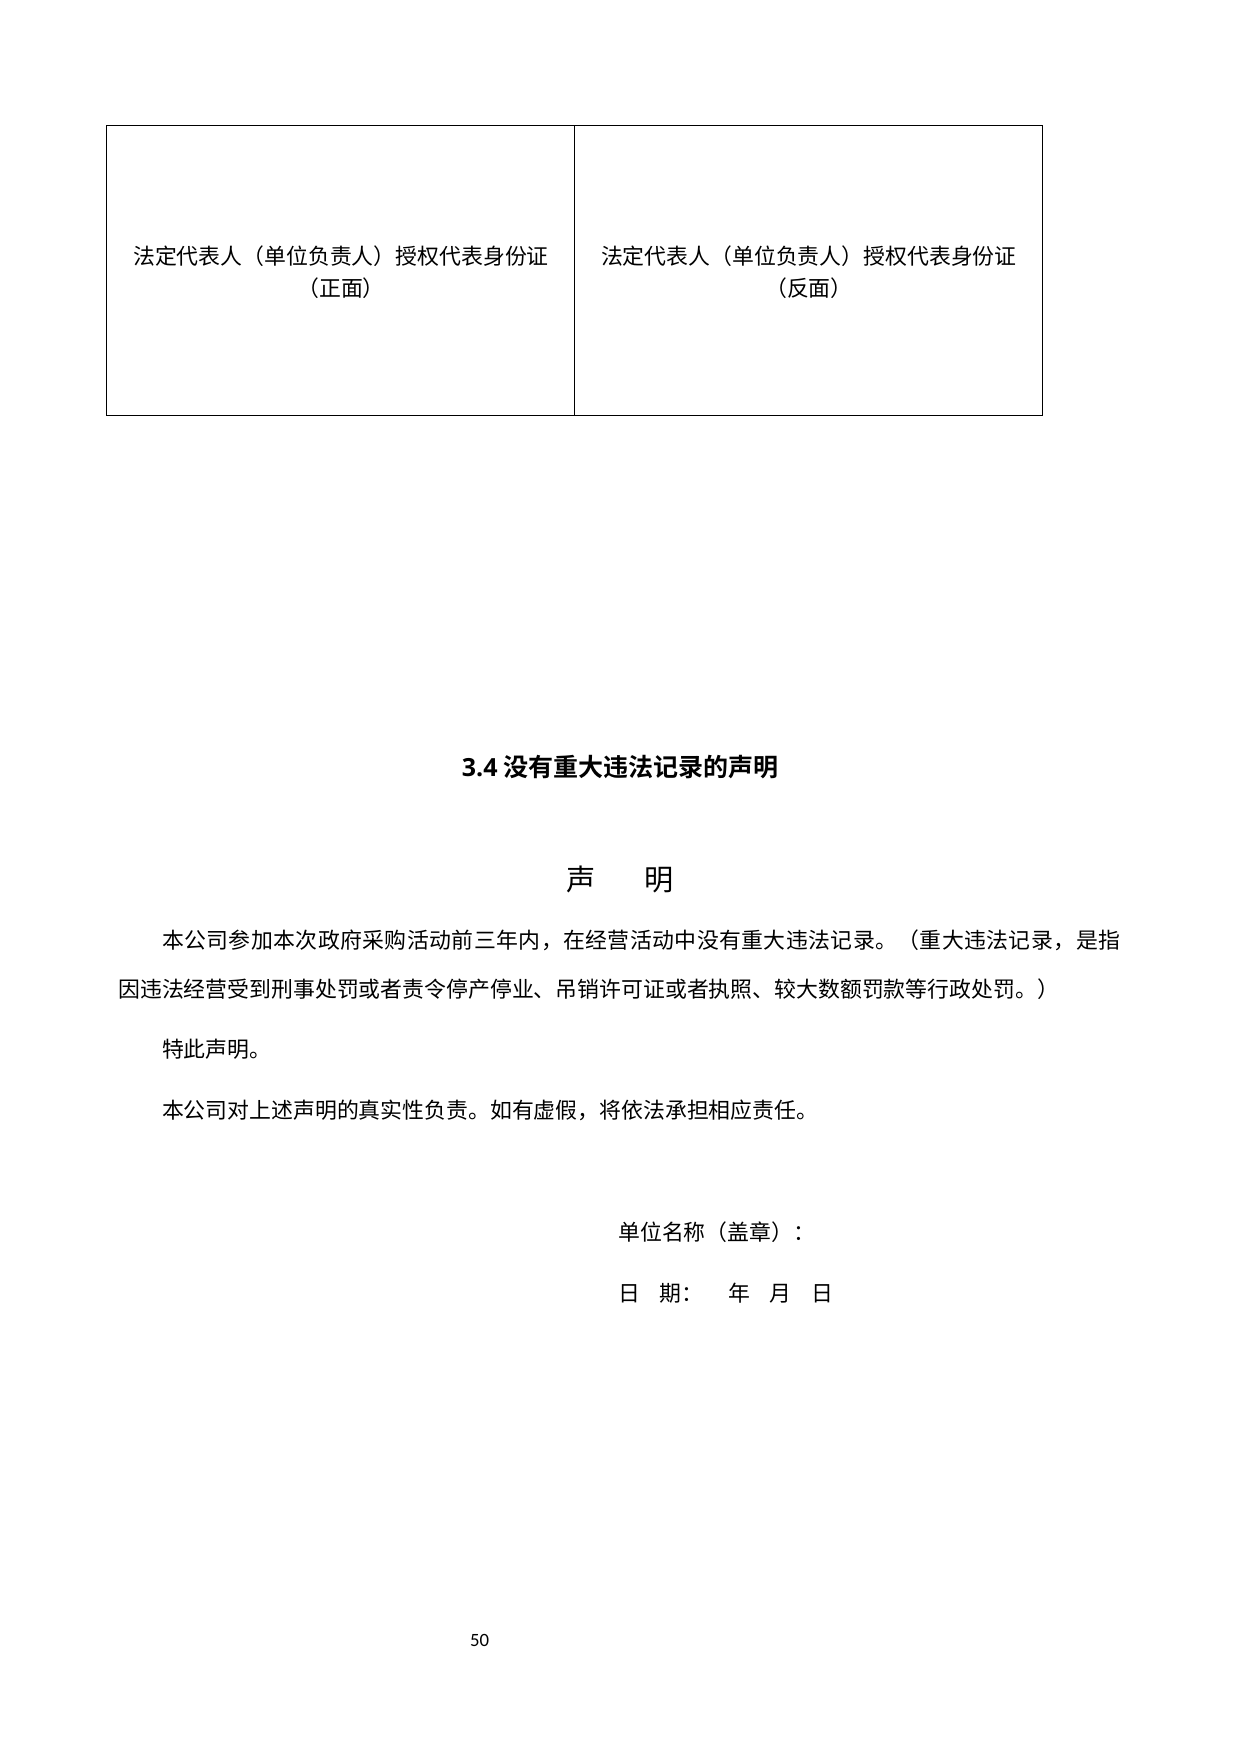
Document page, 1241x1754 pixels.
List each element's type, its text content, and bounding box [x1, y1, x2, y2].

text 3.4 没有重大违法记录的声明 [118, 733, 1122, 798]
text 单位名称（盖章）： [118, 1214, 1078, 1247]
text 特此声明。 [118, 1032, 1122, 1064]
text 本公司对上述声明的真实性负责。如有虚假，将依法承担相应责任。 [118, 1093, 1122, 1125]
text 日 期： 年 月 日 [118, 1275, 1078, 1308]
text 本公司参加本次政府采购活动前三年内，在经营活动中没有重大违法记录。（重大违法记录，是指因违法经营受到刑事处罚或者责令停产停业、吊销许可证或者执照、较大数额罚款等行政处罚。） [118, 922, 1122, 1004]
table_cell 法定代表人（单位负责人）授权代表身份证 （正面） [107, 126, 574, 415]
table_cell 法定代表人（单位负责人）授权代表身份证 （反面） [575, 126, 1042, 415]
text 声 明 [118, 845, 1122, 910]
